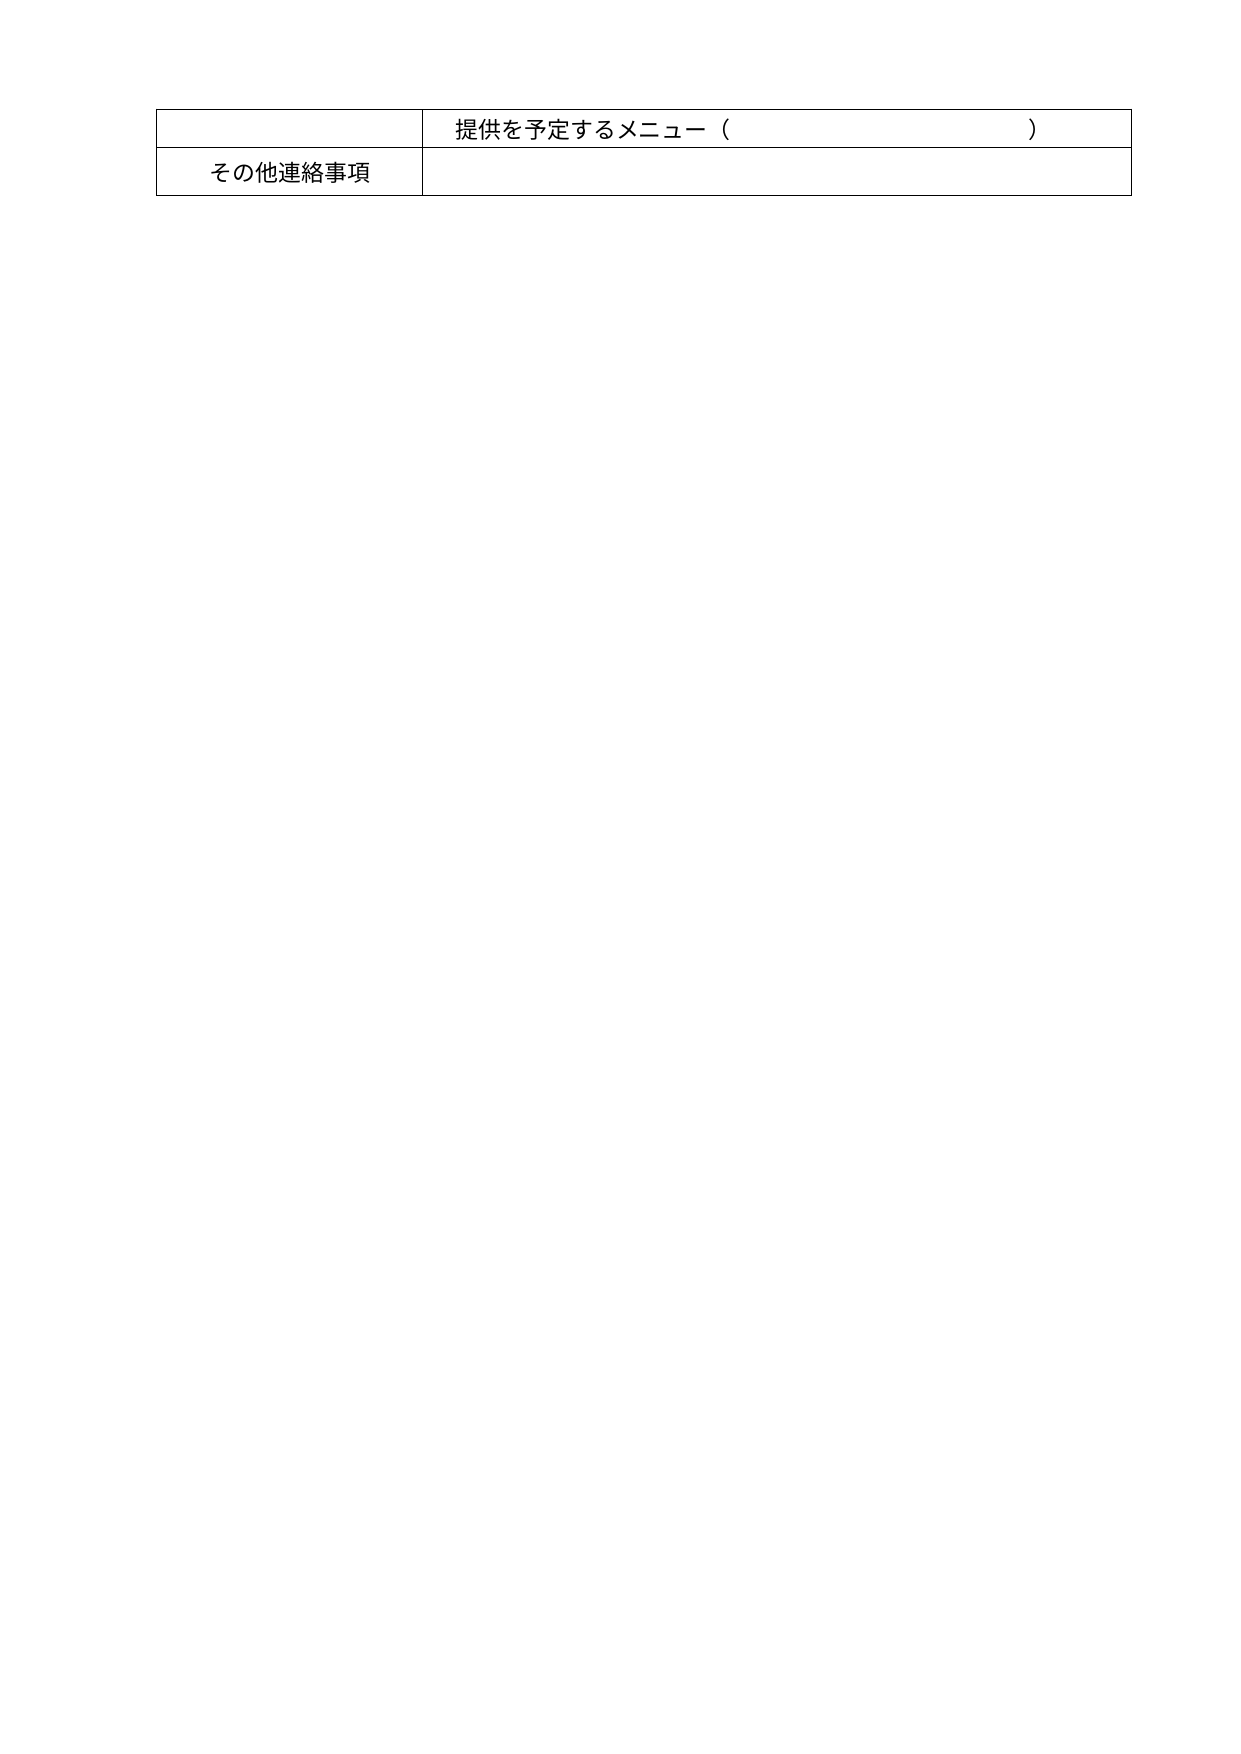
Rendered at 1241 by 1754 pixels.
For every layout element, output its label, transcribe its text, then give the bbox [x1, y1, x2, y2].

table_cell 飲食物の提供 [157, 110, 422, 147]
table_cell [423, 148, 1131, 195]
table_cell その他連絡事項 [157, 148, 422, 195]
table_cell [423, 110, 1131, 147]
